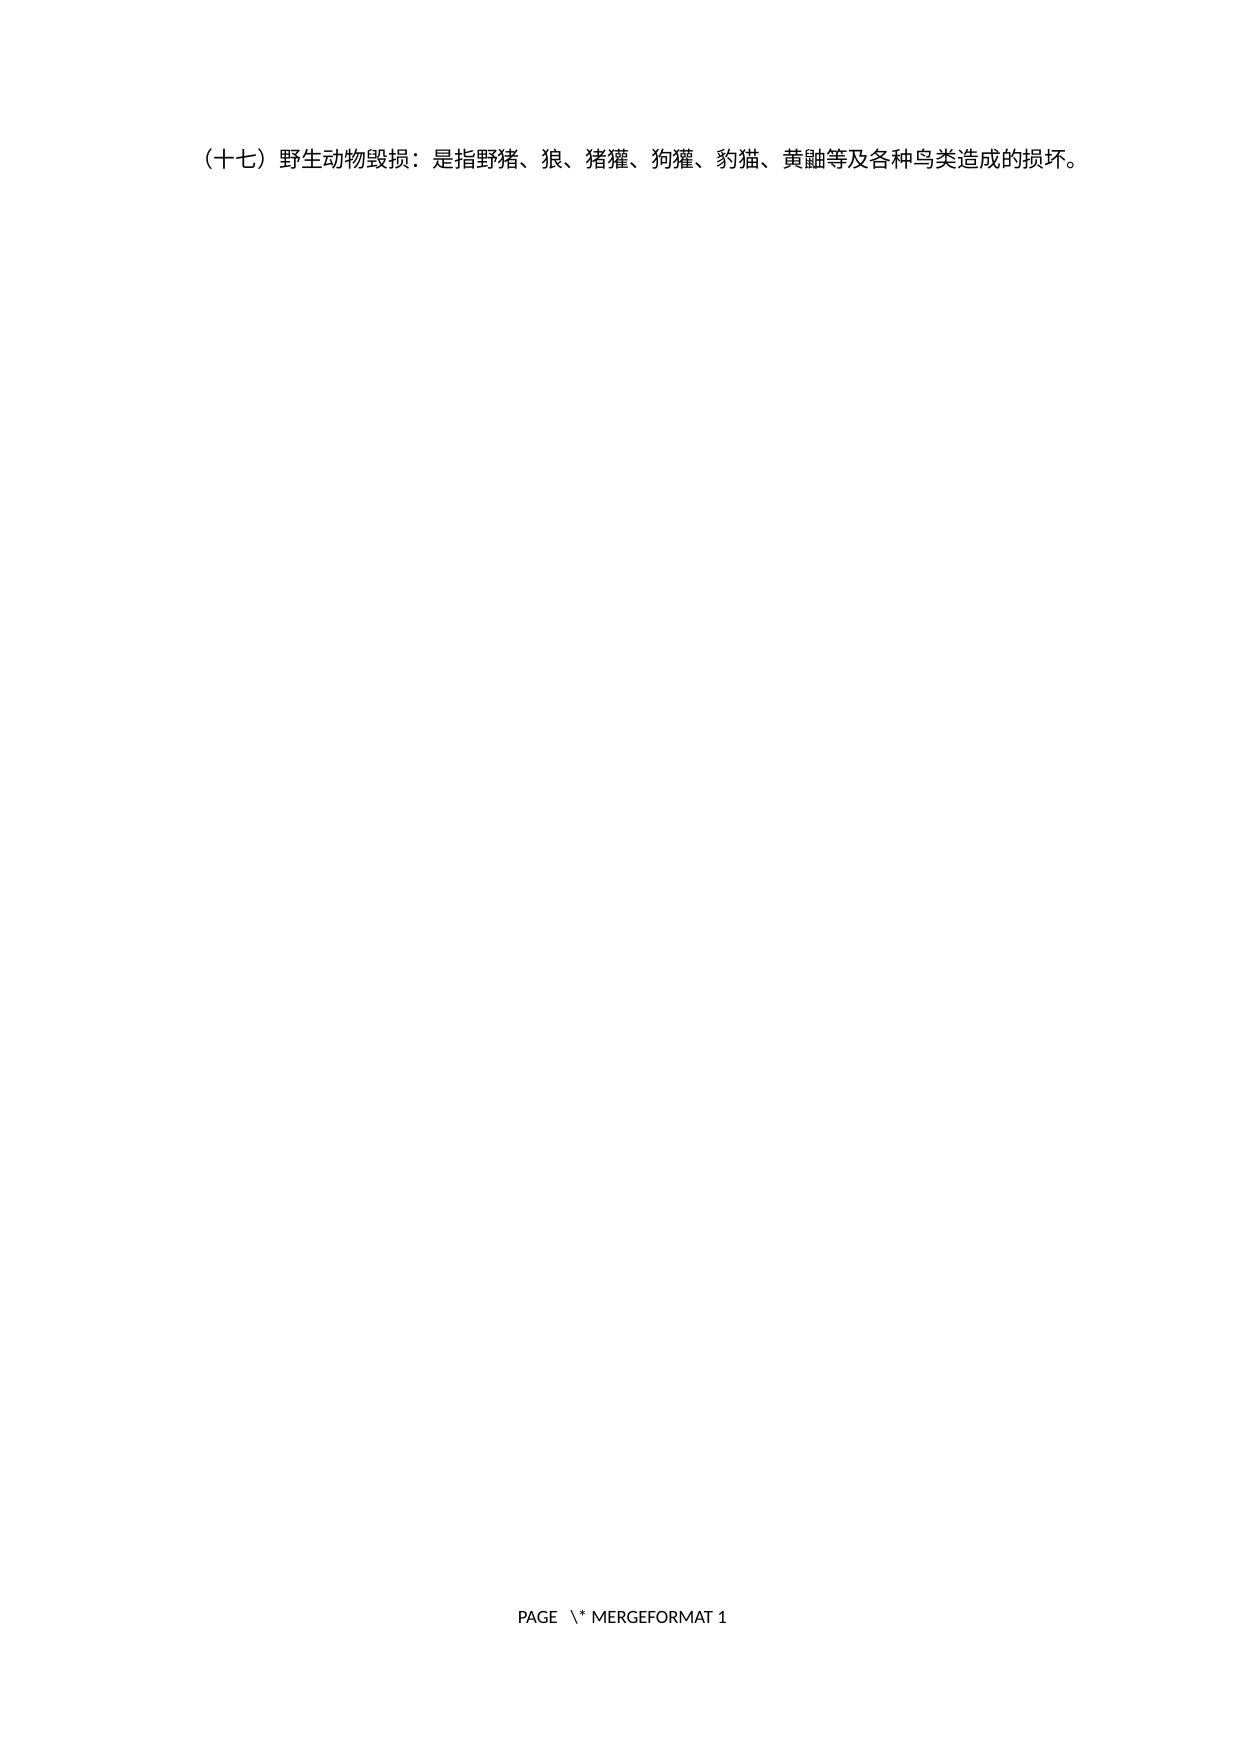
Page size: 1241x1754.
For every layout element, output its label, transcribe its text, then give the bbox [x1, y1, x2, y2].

text （十七）野生动物毁损：是指野猪、狼、猪獾、狗獾、豹猫、黄鼬等及各种鸟类造成的损坏。 [148, 142, 1092, 174]
